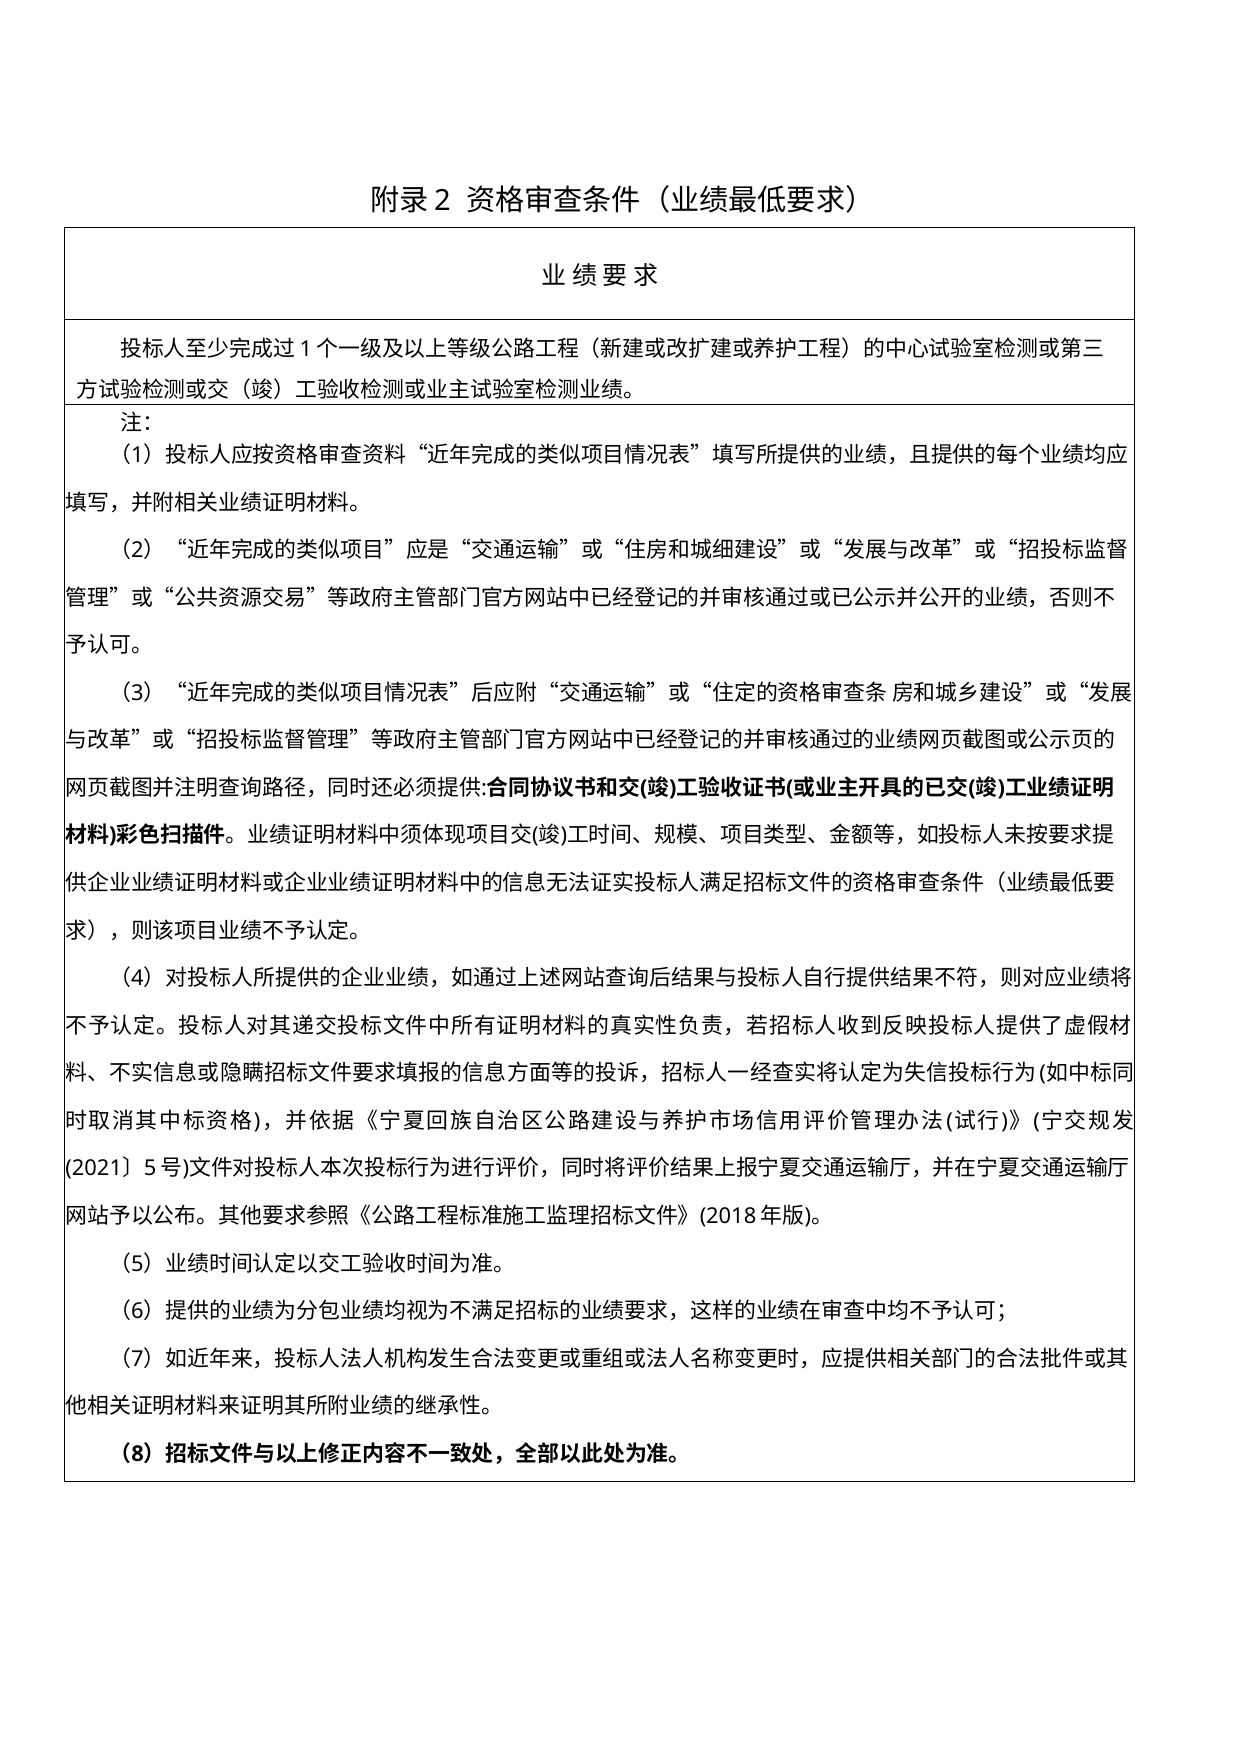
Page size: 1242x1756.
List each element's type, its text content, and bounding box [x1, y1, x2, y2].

table_header 业 绩 要 求 [65, 228, 1134, 318]
table_cell 注： （1）投标人应按资格审查资料“近年完成的类似项目情况表”填写所提供的业绩，且提供的每个业绩均应填写，并附相关业绩证明材料。 （2）“近年完成的类似项目”应是“交通运输”或“住房和城细建设”或“发展与改革”或“招投标监督管理”或“公共资源交易”等政府主管部门官方网站中已经登记的并审核通过或已公示并公开的业绩，否则不予认可。 （3）“近年完成的类似项目情况表”后应附“交通运输”或“住定的资格审查条 房和城乡建设”或“发展与改革”或“招投标监督管理”等政府主管部门官方网站中已经登记的并审核通过的业绩网页截图或公示页的网页截图并注明查询路径，同时还必须提供:合同协议书和交(竣)工验收证书(或业主开具的已交(竣)工业绩证明材料)彩色扫描件。业绩证明材料中须体现项目交(竣)工时间、规模、项目类型、金额等，如投标人未按要求提供企业业绩证明材料或企业业绩证明材料中的信息无法证实投标人满足招标文件的资格审查条件（业绩最低要求），则该项目业绩不予认定。 （4）对投标人所提供的企业业绩，如通过上述网站查询后结果与投标人自行提供结果不符，则对应业绩将不予认定。投标人对其递交投标文件中所有证明材料的真实性负责，若招标人收到反映投标人提供了虚假材料、不实信息或隐瞒招标文件要求填报的信息方面等的投诉，招标人一经查实将认定为失信投标行为(如中标同时取消其中标资格)，并依据《宁夏回族自治区公路建设与养护市场信用评价管理办法(试行)》(宁交规发(2021〕5号)文件对投标人本次投标行为进行评价，同时将评价结果上报宁夏交通运输厅，并在宁夏交通运输厅网站予以公布。其他要求参照《公路工程标准施工监理招标文件》(2018年版)。 （5）业绩时间认定以交工验收时间为准。 （6）提供的业绩为分包业绩均视为不满足招标的业绩要求，这样的业绩在审查中均不予认可； （7）如近年来，投标人法人机构发生合法变更或重组或法人名称变更时，应提供相关部门的合法批件或其他相关证明材料来证明其所附业绩的继承性。 （8）招标文件与以上修正内容不一致处，全部以此处为准。 [65, 405, 1134, 1481]
table_cell 投标人至少完成过1个一级及以上等级公路工程（新建或改扩建或养护工程）的中心试验室检测或第三方试验检测或交（竣）工验收检测或业主试验室检测业绩。 [65, 320, 1134, 404]
text 附录2 资格审查条件（业绩最低要求） [67, 183, 1177, 217]
